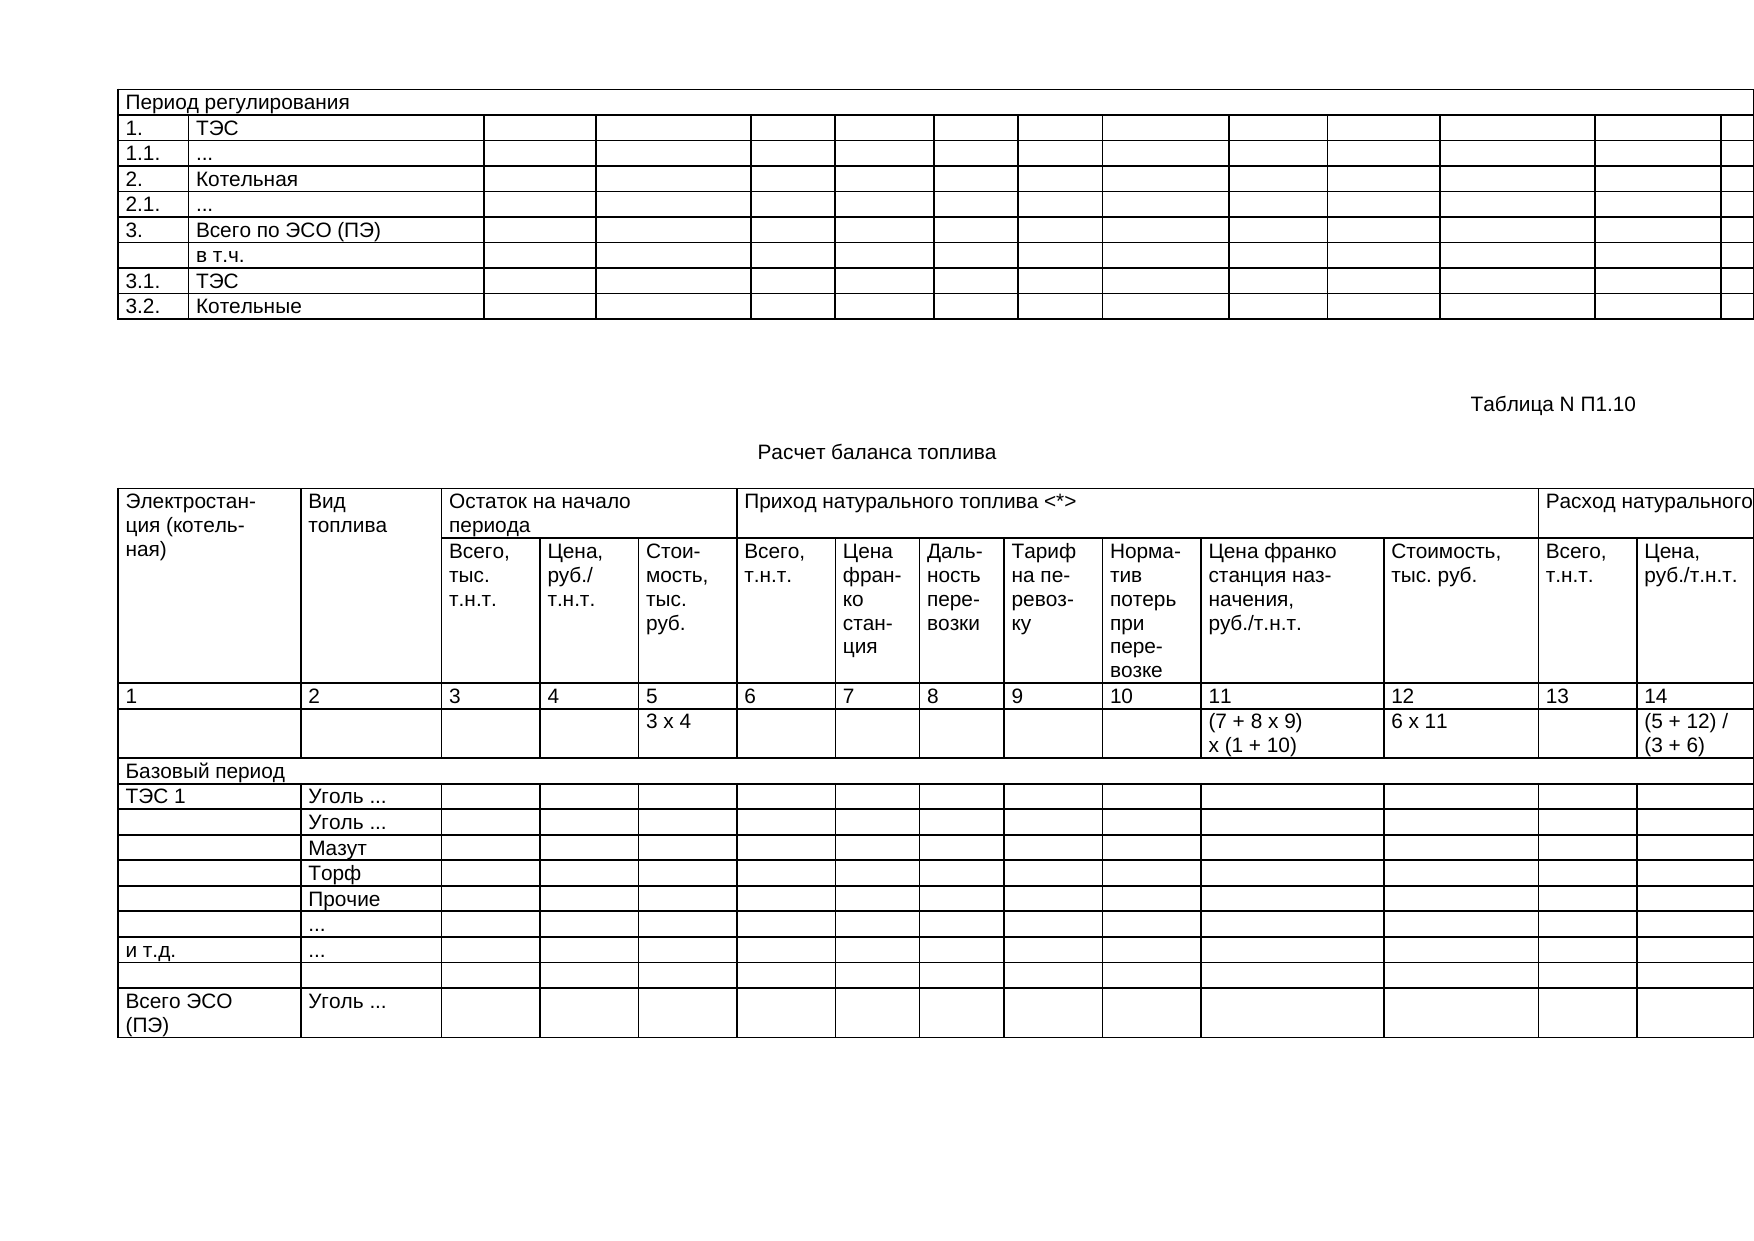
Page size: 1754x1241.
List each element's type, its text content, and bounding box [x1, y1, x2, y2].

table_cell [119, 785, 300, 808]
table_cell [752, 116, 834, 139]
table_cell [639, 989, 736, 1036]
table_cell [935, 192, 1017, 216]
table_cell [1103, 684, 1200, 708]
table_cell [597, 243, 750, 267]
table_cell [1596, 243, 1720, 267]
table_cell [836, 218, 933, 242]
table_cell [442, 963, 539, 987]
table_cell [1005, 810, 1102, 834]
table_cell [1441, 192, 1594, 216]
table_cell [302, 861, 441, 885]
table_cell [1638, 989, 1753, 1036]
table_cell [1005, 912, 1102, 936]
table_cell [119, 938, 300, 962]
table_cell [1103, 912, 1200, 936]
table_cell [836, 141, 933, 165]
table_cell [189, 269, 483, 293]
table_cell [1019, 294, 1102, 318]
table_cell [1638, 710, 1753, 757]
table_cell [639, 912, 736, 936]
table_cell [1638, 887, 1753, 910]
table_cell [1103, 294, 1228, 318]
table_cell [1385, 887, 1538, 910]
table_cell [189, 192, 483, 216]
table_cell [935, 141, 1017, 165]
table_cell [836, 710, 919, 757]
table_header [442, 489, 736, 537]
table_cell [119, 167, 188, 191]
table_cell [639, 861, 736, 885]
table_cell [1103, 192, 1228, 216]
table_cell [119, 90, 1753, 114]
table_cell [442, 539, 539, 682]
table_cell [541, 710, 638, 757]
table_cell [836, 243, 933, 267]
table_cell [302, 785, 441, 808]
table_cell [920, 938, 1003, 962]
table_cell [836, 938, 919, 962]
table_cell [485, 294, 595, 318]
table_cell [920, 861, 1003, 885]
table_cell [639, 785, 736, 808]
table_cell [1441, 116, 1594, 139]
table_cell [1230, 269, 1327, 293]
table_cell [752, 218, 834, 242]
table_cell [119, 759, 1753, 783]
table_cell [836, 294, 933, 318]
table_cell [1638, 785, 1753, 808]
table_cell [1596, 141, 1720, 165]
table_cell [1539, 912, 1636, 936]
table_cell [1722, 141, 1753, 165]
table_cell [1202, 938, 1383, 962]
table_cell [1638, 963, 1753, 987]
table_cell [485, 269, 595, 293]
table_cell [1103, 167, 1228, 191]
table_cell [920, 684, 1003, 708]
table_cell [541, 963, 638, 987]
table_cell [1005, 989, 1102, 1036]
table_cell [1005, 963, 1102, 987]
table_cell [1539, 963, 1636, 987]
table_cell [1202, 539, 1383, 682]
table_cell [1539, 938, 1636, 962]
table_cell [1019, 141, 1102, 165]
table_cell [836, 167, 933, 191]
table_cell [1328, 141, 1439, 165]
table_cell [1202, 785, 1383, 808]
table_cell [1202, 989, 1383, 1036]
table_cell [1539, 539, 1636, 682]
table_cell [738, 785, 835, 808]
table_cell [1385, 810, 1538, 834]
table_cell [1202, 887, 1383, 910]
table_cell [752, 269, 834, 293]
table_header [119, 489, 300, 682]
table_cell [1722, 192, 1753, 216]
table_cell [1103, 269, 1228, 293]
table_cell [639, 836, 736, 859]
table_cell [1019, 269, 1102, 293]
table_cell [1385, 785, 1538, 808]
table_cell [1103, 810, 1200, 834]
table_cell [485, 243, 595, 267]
text Таблица N П1.10 [118, 392, 1636, 416]
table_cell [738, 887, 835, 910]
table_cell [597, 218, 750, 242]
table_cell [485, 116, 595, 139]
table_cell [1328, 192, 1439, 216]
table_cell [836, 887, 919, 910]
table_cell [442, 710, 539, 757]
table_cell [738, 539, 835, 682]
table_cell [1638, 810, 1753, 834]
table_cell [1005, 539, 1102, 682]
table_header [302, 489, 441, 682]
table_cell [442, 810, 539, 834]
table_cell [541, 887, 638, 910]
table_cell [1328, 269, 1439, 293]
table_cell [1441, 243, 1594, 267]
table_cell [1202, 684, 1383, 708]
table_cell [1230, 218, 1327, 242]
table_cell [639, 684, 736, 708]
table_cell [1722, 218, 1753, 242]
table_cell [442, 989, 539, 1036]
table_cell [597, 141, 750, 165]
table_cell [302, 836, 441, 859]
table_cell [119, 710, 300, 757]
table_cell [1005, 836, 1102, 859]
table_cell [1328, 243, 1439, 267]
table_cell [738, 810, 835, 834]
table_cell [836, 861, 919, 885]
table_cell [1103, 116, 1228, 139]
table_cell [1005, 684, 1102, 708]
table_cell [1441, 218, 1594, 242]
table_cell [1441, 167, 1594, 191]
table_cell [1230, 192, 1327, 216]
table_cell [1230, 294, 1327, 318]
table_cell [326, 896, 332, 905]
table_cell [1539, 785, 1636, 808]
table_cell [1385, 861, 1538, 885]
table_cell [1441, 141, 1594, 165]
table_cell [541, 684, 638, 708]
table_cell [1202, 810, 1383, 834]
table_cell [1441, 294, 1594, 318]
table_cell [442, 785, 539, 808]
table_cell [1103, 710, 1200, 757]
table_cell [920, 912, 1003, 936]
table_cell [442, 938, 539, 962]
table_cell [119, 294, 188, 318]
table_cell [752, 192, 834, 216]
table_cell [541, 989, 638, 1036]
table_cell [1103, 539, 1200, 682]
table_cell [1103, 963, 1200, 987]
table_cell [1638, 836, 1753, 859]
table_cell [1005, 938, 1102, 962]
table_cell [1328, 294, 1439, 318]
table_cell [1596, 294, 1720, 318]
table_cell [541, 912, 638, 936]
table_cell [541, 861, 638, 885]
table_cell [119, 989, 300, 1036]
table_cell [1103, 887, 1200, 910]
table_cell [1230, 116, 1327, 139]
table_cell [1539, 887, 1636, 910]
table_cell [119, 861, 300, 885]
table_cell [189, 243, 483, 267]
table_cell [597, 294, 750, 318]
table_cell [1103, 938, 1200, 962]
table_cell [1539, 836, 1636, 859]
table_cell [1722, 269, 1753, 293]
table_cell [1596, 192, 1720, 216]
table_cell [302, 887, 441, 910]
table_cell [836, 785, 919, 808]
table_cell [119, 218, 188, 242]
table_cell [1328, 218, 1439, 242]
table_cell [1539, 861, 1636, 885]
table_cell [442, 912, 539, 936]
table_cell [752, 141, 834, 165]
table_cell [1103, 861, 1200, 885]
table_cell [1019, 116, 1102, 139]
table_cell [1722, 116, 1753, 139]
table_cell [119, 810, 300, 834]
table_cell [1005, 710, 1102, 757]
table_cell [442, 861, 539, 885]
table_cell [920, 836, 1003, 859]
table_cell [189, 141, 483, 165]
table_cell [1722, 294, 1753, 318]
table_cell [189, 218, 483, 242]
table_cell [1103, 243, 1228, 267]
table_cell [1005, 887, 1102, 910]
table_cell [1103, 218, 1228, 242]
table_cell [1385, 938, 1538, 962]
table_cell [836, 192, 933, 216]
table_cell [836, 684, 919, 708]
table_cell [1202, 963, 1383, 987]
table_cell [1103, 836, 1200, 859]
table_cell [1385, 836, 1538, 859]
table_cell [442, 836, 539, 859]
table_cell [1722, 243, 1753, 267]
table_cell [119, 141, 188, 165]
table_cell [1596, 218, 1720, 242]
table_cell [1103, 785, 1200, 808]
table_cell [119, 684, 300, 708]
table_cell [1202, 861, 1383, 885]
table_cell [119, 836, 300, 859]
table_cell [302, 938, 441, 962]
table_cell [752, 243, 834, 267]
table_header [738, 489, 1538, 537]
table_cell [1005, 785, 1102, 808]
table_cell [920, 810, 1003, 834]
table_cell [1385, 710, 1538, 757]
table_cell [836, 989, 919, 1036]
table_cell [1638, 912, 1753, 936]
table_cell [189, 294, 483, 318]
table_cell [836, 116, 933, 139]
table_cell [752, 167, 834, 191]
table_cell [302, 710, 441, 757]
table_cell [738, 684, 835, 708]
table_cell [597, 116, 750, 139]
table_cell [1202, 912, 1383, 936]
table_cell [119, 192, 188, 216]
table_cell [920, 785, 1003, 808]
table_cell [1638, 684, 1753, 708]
text Расчет баланса топлива [118, 439, 1636, 463]
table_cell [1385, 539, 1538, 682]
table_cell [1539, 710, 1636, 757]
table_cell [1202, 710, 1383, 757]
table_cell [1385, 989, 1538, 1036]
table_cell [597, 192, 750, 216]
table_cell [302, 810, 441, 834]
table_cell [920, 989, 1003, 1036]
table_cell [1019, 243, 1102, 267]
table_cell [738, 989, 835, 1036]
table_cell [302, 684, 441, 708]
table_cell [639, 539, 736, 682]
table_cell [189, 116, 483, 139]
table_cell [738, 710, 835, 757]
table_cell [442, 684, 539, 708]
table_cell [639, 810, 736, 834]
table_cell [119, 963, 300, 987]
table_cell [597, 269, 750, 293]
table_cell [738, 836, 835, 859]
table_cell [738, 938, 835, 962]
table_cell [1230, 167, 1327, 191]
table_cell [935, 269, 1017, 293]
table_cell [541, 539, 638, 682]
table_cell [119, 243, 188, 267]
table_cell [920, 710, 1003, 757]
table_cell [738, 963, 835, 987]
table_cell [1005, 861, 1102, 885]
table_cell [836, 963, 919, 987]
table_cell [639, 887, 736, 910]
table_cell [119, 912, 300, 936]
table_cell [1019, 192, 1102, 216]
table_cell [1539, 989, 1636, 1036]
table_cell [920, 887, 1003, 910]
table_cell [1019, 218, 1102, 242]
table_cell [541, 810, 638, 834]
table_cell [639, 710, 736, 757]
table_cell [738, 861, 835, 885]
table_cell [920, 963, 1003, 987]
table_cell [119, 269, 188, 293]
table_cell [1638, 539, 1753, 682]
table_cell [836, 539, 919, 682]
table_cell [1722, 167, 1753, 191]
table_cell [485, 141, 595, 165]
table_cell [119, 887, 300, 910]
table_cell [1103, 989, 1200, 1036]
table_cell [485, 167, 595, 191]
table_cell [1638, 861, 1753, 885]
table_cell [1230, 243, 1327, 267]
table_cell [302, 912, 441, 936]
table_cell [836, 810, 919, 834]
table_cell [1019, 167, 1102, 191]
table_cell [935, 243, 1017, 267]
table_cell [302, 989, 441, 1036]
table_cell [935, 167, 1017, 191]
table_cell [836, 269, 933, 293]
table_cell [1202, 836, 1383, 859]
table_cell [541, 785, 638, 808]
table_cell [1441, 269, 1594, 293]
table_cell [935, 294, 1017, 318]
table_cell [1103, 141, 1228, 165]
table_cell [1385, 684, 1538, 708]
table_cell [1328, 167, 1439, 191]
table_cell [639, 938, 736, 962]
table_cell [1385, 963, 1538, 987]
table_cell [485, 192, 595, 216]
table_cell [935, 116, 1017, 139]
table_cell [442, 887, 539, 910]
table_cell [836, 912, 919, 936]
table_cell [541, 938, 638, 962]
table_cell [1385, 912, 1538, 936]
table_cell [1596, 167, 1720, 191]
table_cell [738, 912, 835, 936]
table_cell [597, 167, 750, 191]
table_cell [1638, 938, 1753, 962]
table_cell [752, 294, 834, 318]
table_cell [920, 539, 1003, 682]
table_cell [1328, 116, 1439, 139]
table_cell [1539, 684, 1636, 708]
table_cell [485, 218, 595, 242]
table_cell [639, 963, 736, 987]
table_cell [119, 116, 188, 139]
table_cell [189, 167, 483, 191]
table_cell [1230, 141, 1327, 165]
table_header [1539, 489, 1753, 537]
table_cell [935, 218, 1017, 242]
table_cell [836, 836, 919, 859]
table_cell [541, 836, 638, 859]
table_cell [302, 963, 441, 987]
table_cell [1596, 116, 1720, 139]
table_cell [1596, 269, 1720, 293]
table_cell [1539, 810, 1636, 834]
